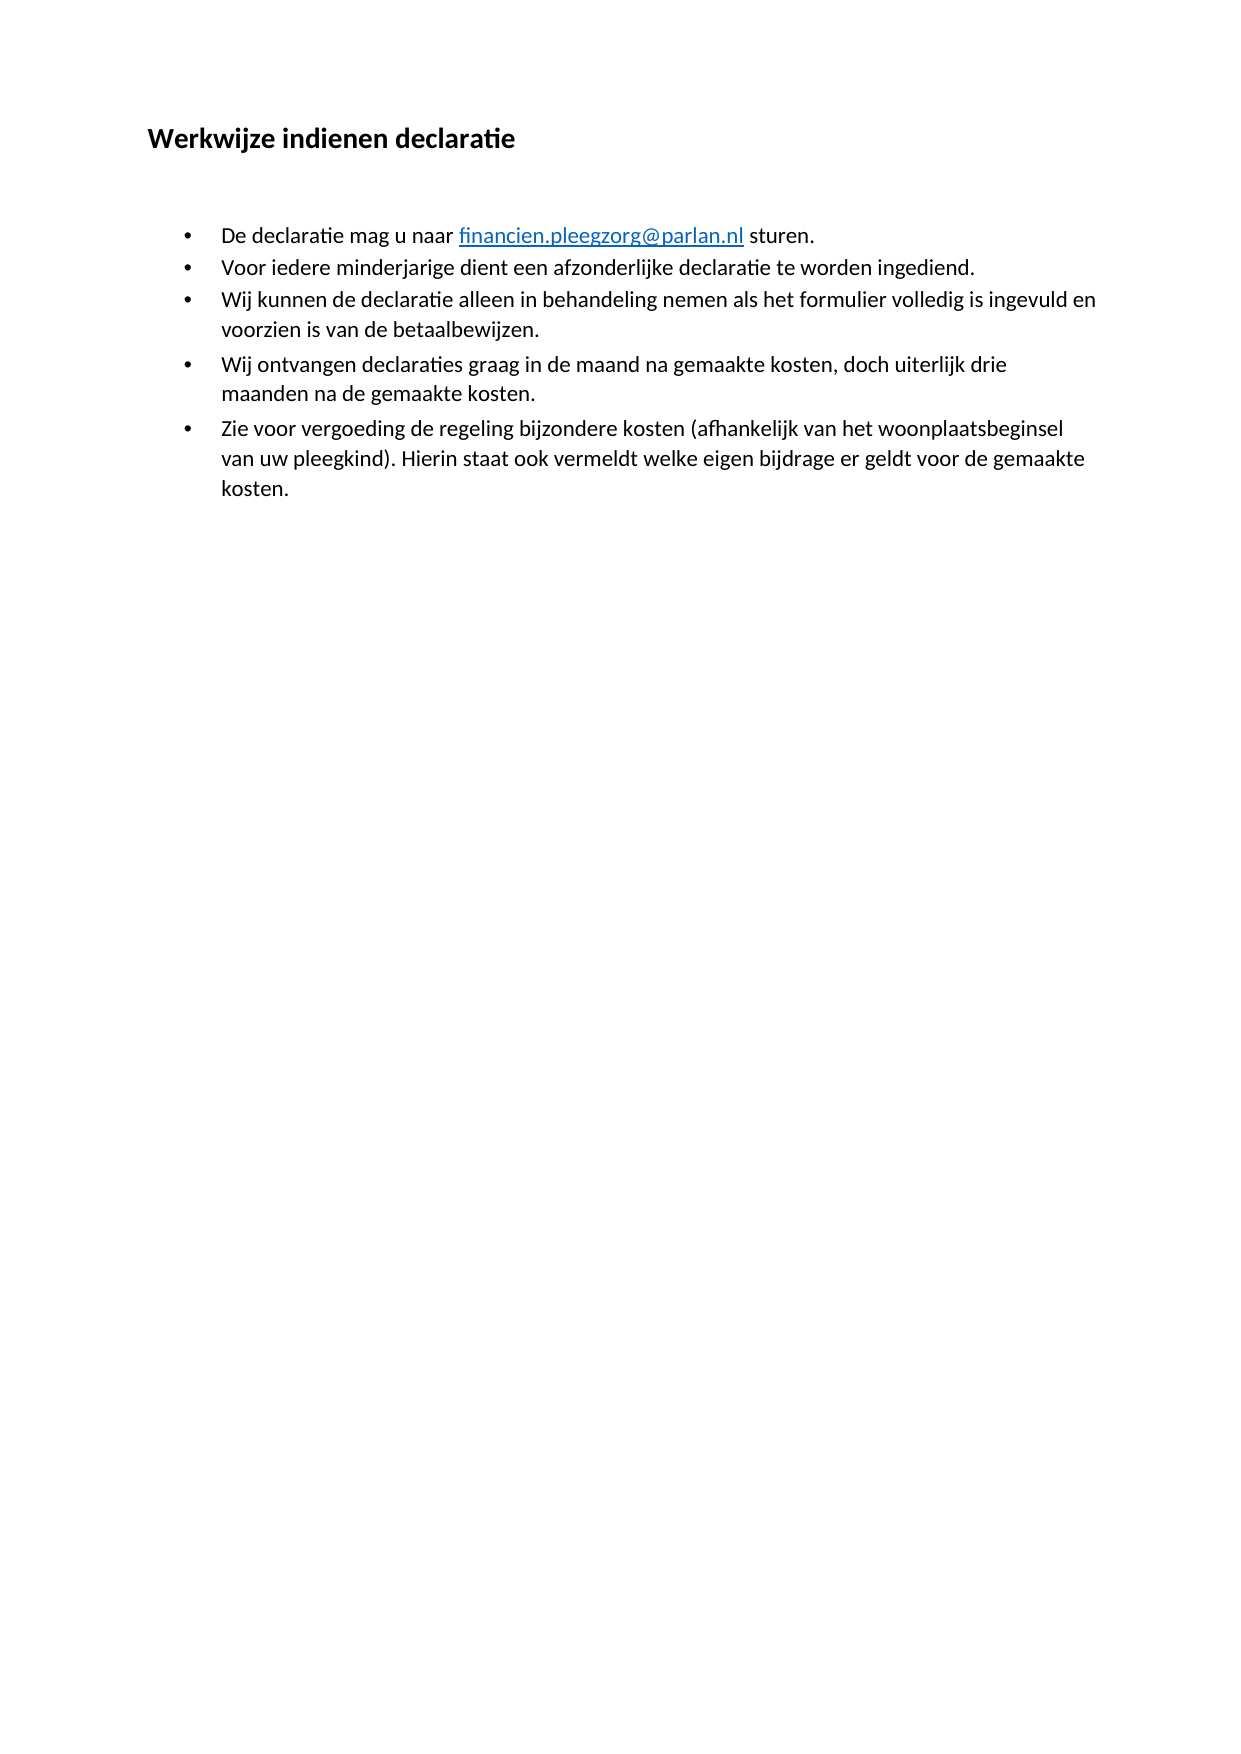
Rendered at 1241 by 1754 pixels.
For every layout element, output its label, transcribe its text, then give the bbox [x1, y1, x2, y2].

list De declaratie mag u naar financien.pleegzorg@parlan.nl sturen. [183, 221, 1098, 249]
list Wij kunnen de declaratie alleen in behandeling nemen als het formulier volledig is ingevuld en voorzien is van de betaalbewijzen. [183, 285, 1098, 343]
list Zie voor vergoeding de regeling bijzondere kosten (afhankelijk van het woonplaatsbeginsel van uw pleegkind). Hierin staat ook vermeldt welke eigen bijdrage er geldt voor de gemaakte kosten. [183, 414, 1098, 502]
subtitle Werkwijze indienen declaratie [147, 120, 1098, 156]
list Voor iedere minderjarige dient een afzonderlijke declaratie te worden ingediend. [183, 253, 1098, 281]
list Wij ontvangen declaraties graag in de maand na gemaakte kosten, doch uiterlijk drie maanden na de gemaakte kosten. [183, 350, 1098, 408]
